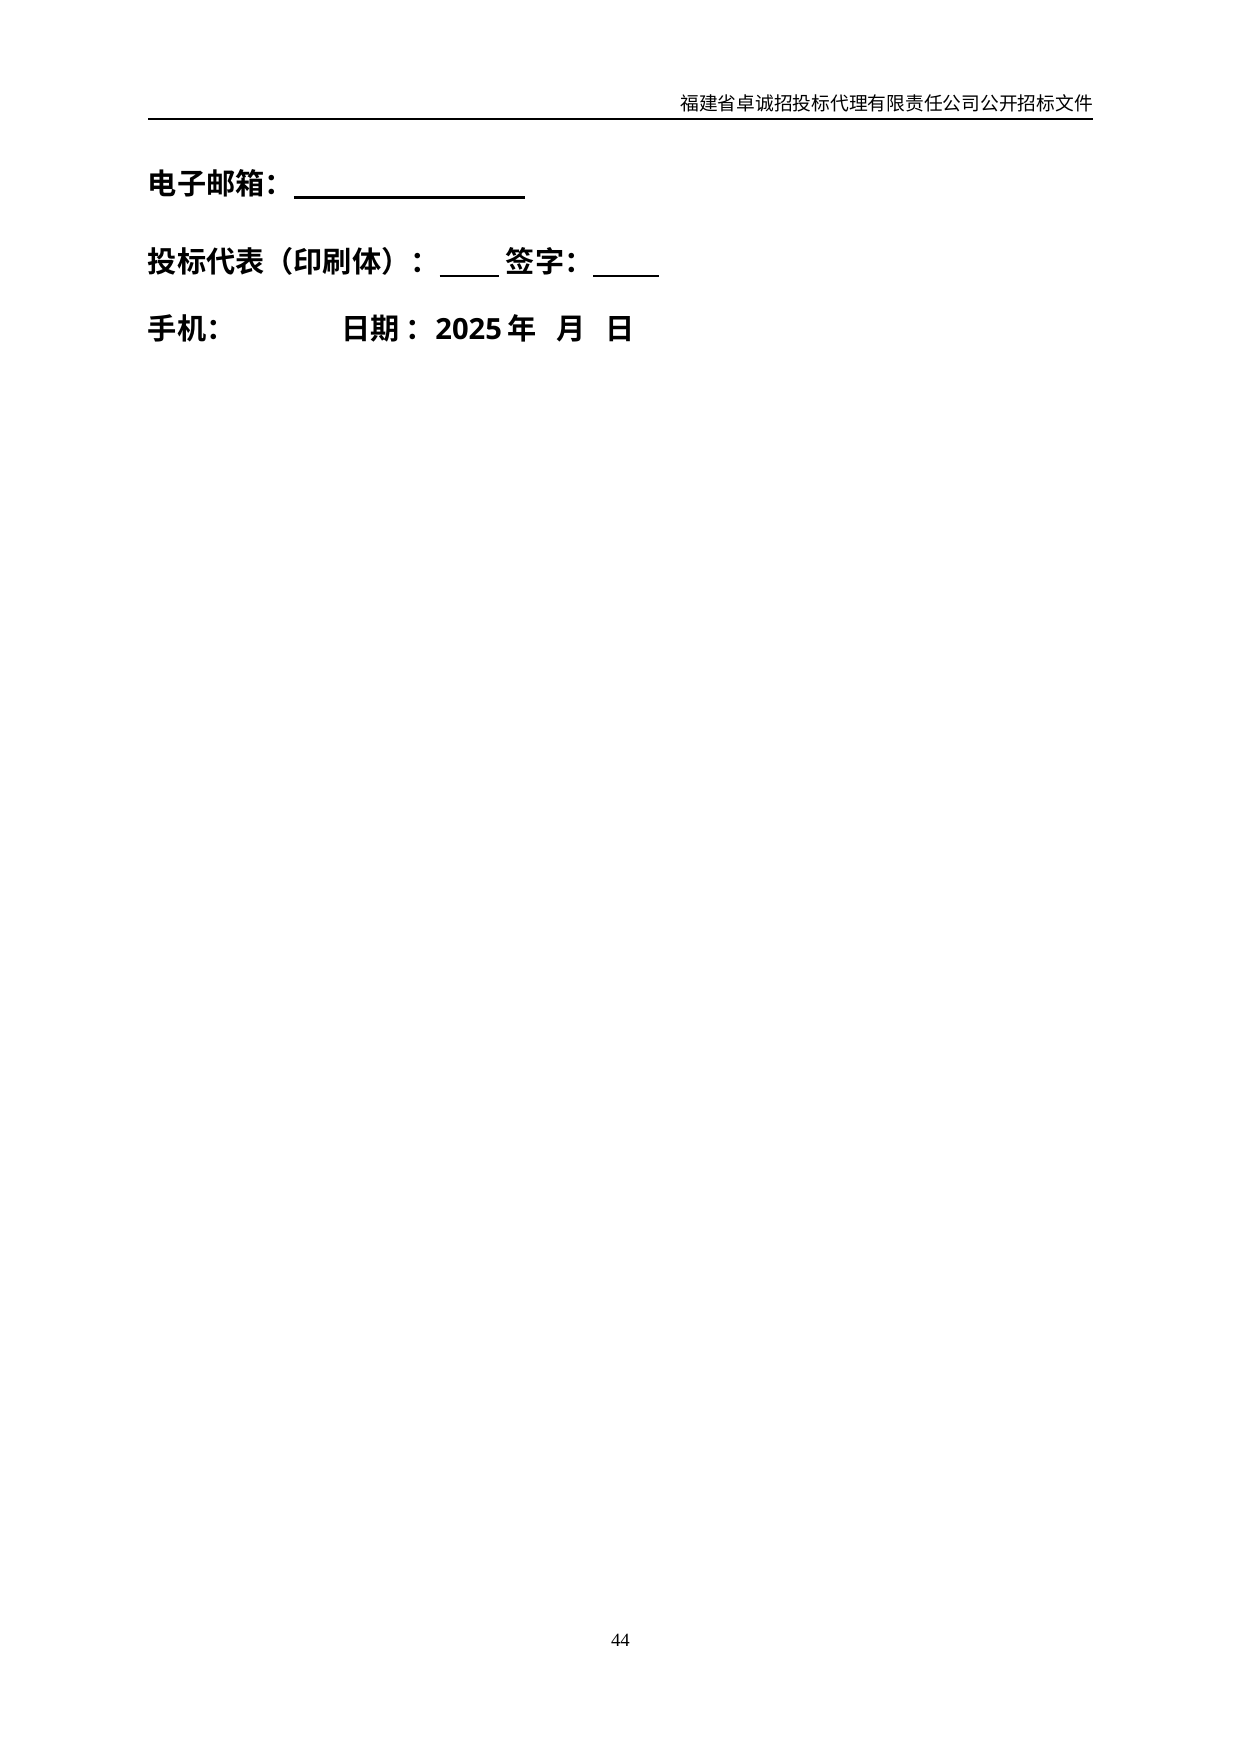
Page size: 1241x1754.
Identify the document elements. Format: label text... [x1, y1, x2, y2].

text 手机： 日期 ：2025年 月 日 [148, 306, 1093, 348]
text 投标代表（印刷体）： 签字： [148, 227, 1093, 293]
text 电子邮箱： [148, 148, 1093, 214]
